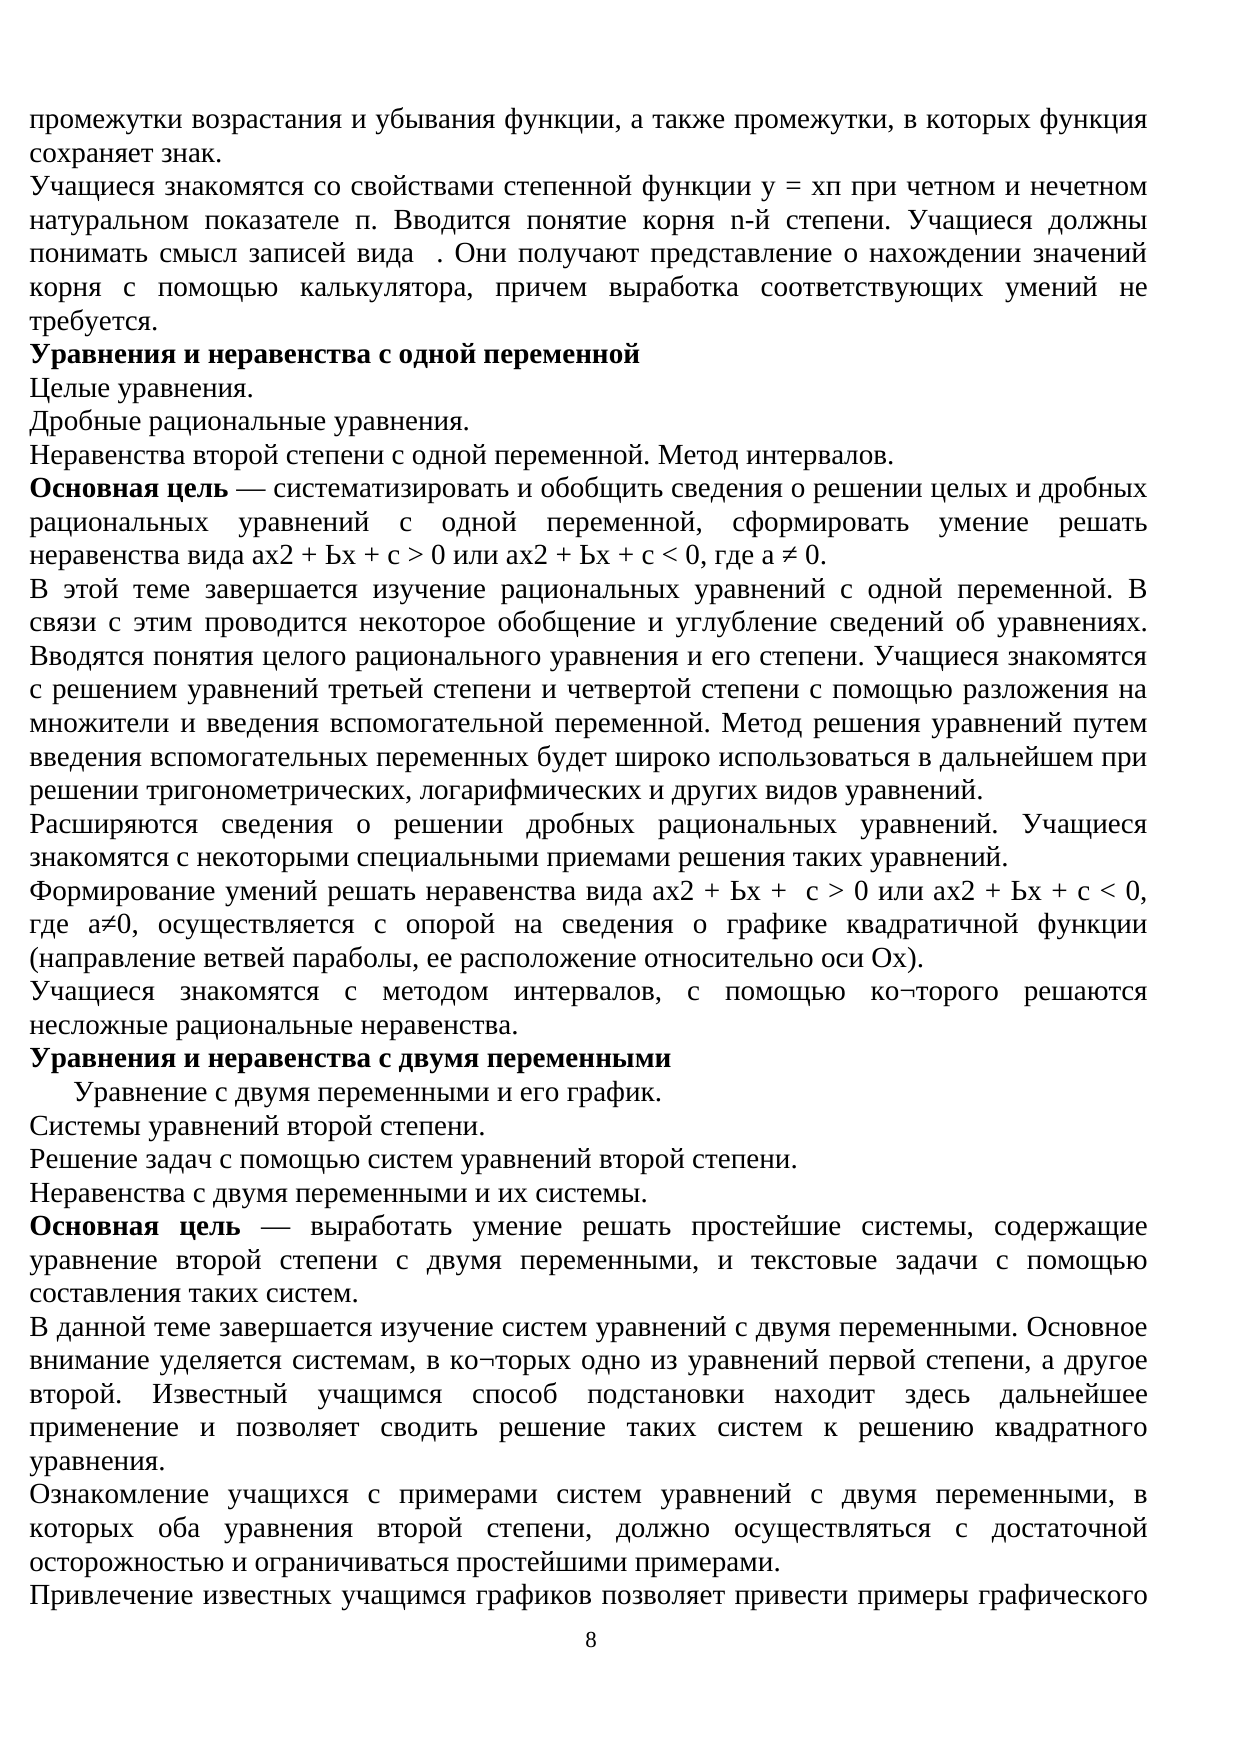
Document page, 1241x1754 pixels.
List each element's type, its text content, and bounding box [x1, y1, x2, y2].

text Ознакомление учащихся с примерами систем уравнений с двумя переменными, в которых оба уравнения второй степени, должно осуществляться с достаточной осторожностью и ограничиваться простейшими примерами. [29, 1477, 1149, 1577]
text В данной теме завершается изучение систем уравнений с двумя переменными. Основное внимание уделяется системам, в ко¬торых одно из уравнений первой степени, а другое второй. Известный учащимся способ подстановки находит здесь дальнейшее применение и позволяет сводить решение таких систем к решению квадратного уравнения. [29, 1309, 1149, 1477]
text Учащиеся знакомятся с методом интервалов, с помощью ко¬торого решаются несложные рациональные неравенства. [29, 973, 1149, 1041]
text Целые уравнения. [29, 370, 1149, 403]
text Дробные рациональные уравнения. [29, 403, 1149, 437]
text Уравнения и неравенства с двумя переменными [29, 1041, 1149, 1074]
text Основная цель — выработать умение решать простейшие системы, содержащие уравнение второй степени с двумя переменными, и текстовые задачи с помощью составления таких систем. [29, 1208, 1149, 1309]
text Формирование умений решать неравенства вида ах2 + Ьх + с > 0 или ах2 + Ьх + с < 0, где а≠0, осуществляется с опорой на сведения о графике квадратичной функции (направление ветвей параболы, ее расположение относительно оси Ох). [29, 873, 1149, 973]
text Основная цель — систематизировать и обобщить сведения о решении целых и дробных рациональных уравнений с одной переменной, сформировать умение решать неравенства вида ах2 + Ьх + с > 0 или ах2 + Ьх + с < 0, где а ≠ 0. [29, 470, 1149, 571]
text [29, 1577, 1149, 1611]
text В этой теме завершается изучение рациональных уравнений с одной переменной. В связи с этим проводится некоторое обобщение и углубление сведений об уравнениях. Вводятся понятия целого рационального уравнения и его степени. Учащиеся знакомятся с решением уравнений третьей степени и четвертой степени с помощью разложения на множители и введения вспомогательной переменной. Метод решения уравнений путем введения вспомогательных переменных будет широко использоваться в дальнейшем при решении тригонометрических, логарифмических и других видов уравнений. [29, 571, 1149, 806]
text Неравенства с двумя переменными и их системы. [29, 1175, 1149, 1208]
text Системы уравнений второй степени. [29, 1108, 1149, 1141]
text Уравнения и неравенства с одной переменной [29, 336, 1149, 370]
text Расширяются сведения о решении дробных рациональных уравнений. Учащиеся знакомятся с некоторыми специальными приемами решения таких уравнений. [29, 806, 1149, 873]
text Решение задач с помощью систем уравнений второй степени. [29, 1141, 1149, 1175]
text Учащиеся знакомятся со свойствами степенной функции у = хп при четном и нечетном натуральном показателе п. Вводится понятие корня n-й степени. Учащиеся должны понимать смысл записей вида . Они получают представление о нахождении значений корня с помощью калькулятора, причем выработка соответствующих умений не требуется. [29, 168, 1149, 336]
text Неравенства второй степени с одной переменной. Метод интервалов. [29, 437, 1149, 470]
text Уравнение с двумя переменными и его график. [29, 1074, 1149, 1108]
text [29, 101, 1149, 168]
